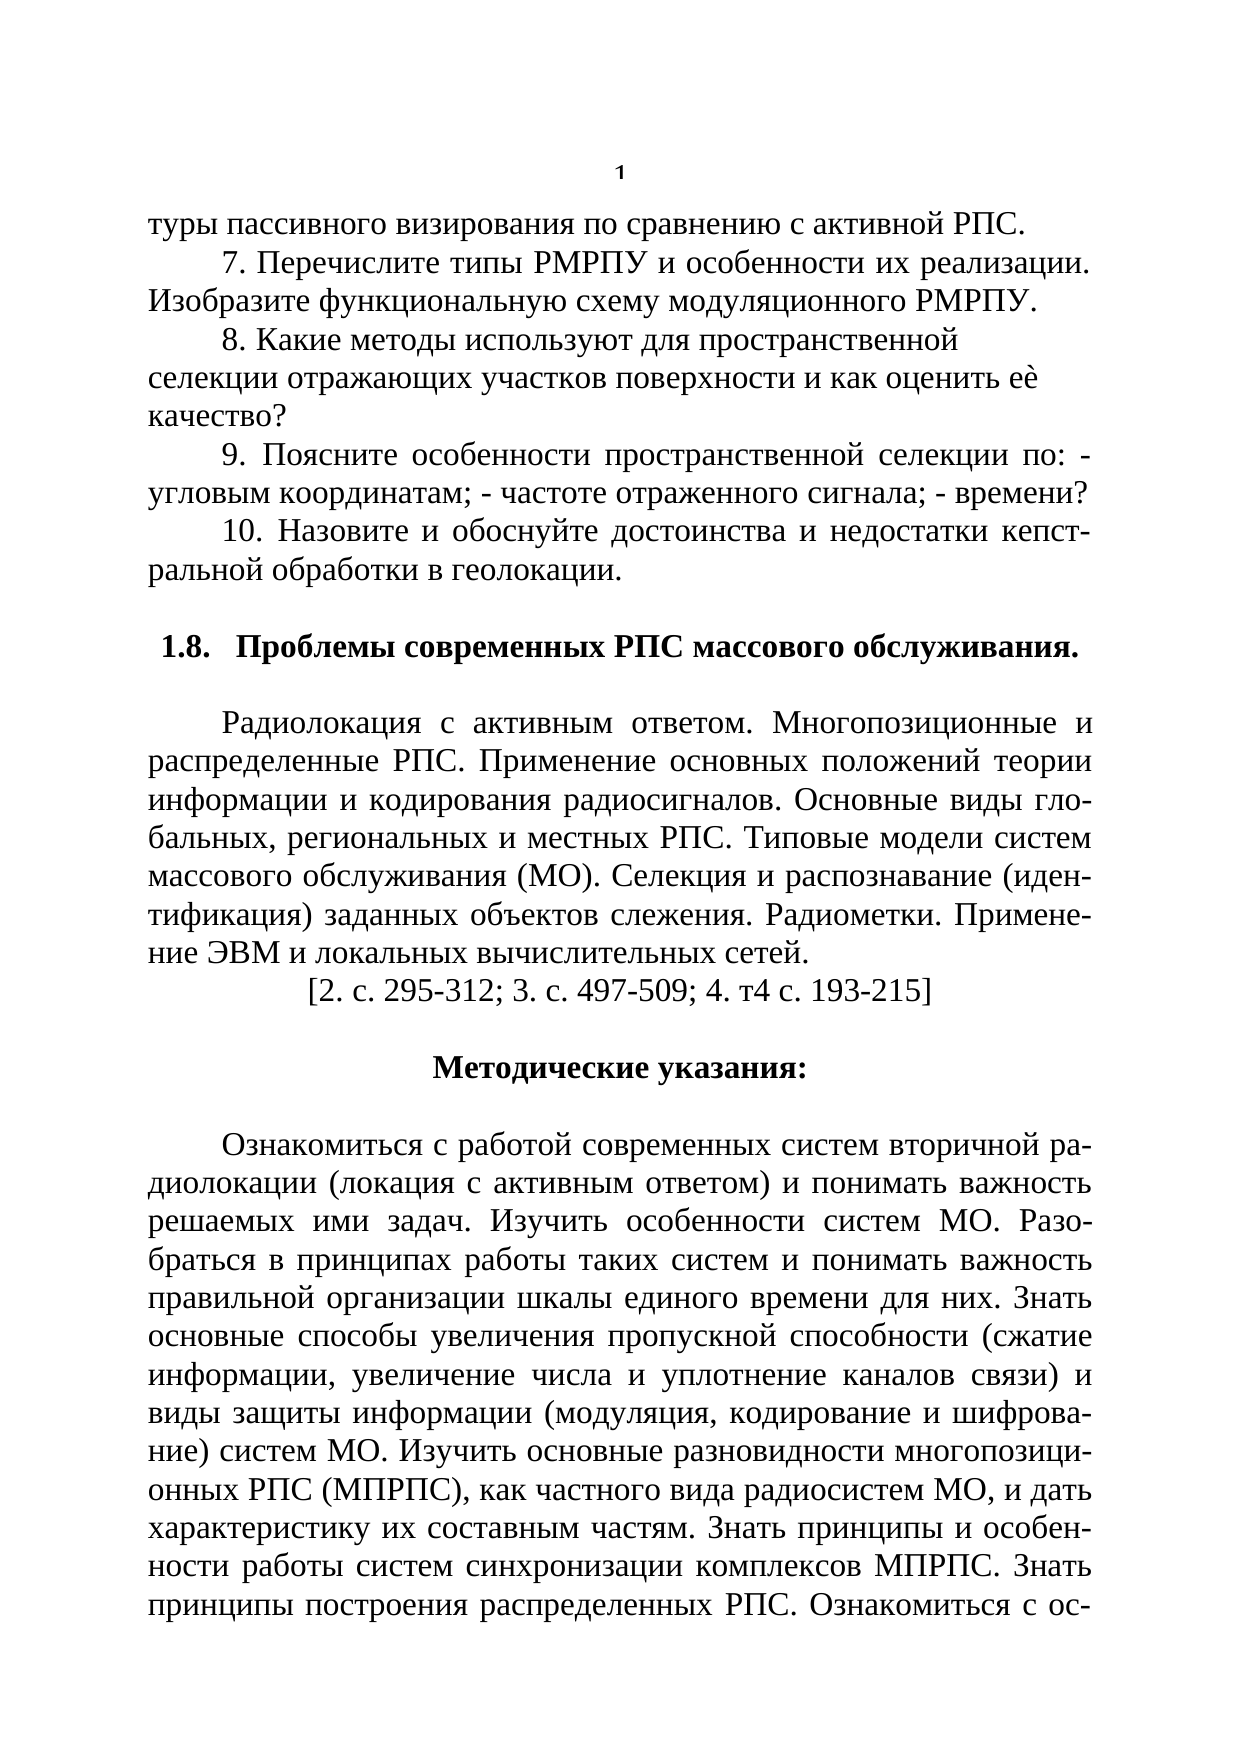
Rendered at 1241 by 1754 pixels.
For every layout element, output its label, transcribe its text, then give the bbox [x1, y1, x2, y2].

list Перечислите типы РМРПУ и особенности их реализации. Изобразите функциональную схему модуляционного РМРПУ. [148, 242, 1092, 319]
list Какие методы используют для пространственной селекции отражающих участков поверхности и как оценить еѐ качество? [148, 319, 1093, 434]
text Радиолокация с активным ответом. Многопозиционные и распределенные РПС. Применение основных положений теории информации и кодирования радиосигналов. Основные виды гло- бальных, региональных и местных РПС. Типовые модели систем массового обслуживания (МО). Селекция и распознавание (иден- тификация) заданных объектов слежения. Радиометки. Примене- ние ЭВМ и локальных вычислительных сетей. [148, 702, 1093, 971]
subtitle Проблемы современных РПС массового обслуживания. [160, 626, 1117, 664]
subtitle Методические указания: [169, 1048, 1071, 1086]
list Поясните особенности пространственной селекции по: - угловым координатам; - частоте отраженного сигнала; - времени? [148, 434, 1093, 511]
text туры пассивного визирования по сравнению с активной РПС. [148, 204, 1117, 242]
text [2. с. 295-312; 3. с. 497-509; 4. т4 с. 193-215] [307, 971, 1117, 1009]
text Ознакомиться с работой современных систем вторичной ра- диолокации (локация с активным ответом) и понимать важность решаемых ими задач. Изучить особенности систем МО. Разо- браться в принципах работы таких систем и понимать важность правильной организации шкалы единого времени для них. Знать основные способы увеличения пропускной способности (сжатие информации, увеличение числа и уплотнение каналов связи) и виды защиты информации (модуляция, кодирование и шифрова- ние) систем МО. Изучить основные разновидности многопозици- онных РПС (МПРПС), как частного вида радиосистем МО, и дать характеристику их составным частям. Знать принципы и особен- ности работы систем синхронизации комплексов МПРПС. Знать принципы построения распределенных РПС. Ознакомиться с ос- [148, 1124, 1093, 1622]
list Назовите и обоснуйте достоинства и недостатки кепст- ральной обработки в геолокации. [148, 511, 1093, 587]
